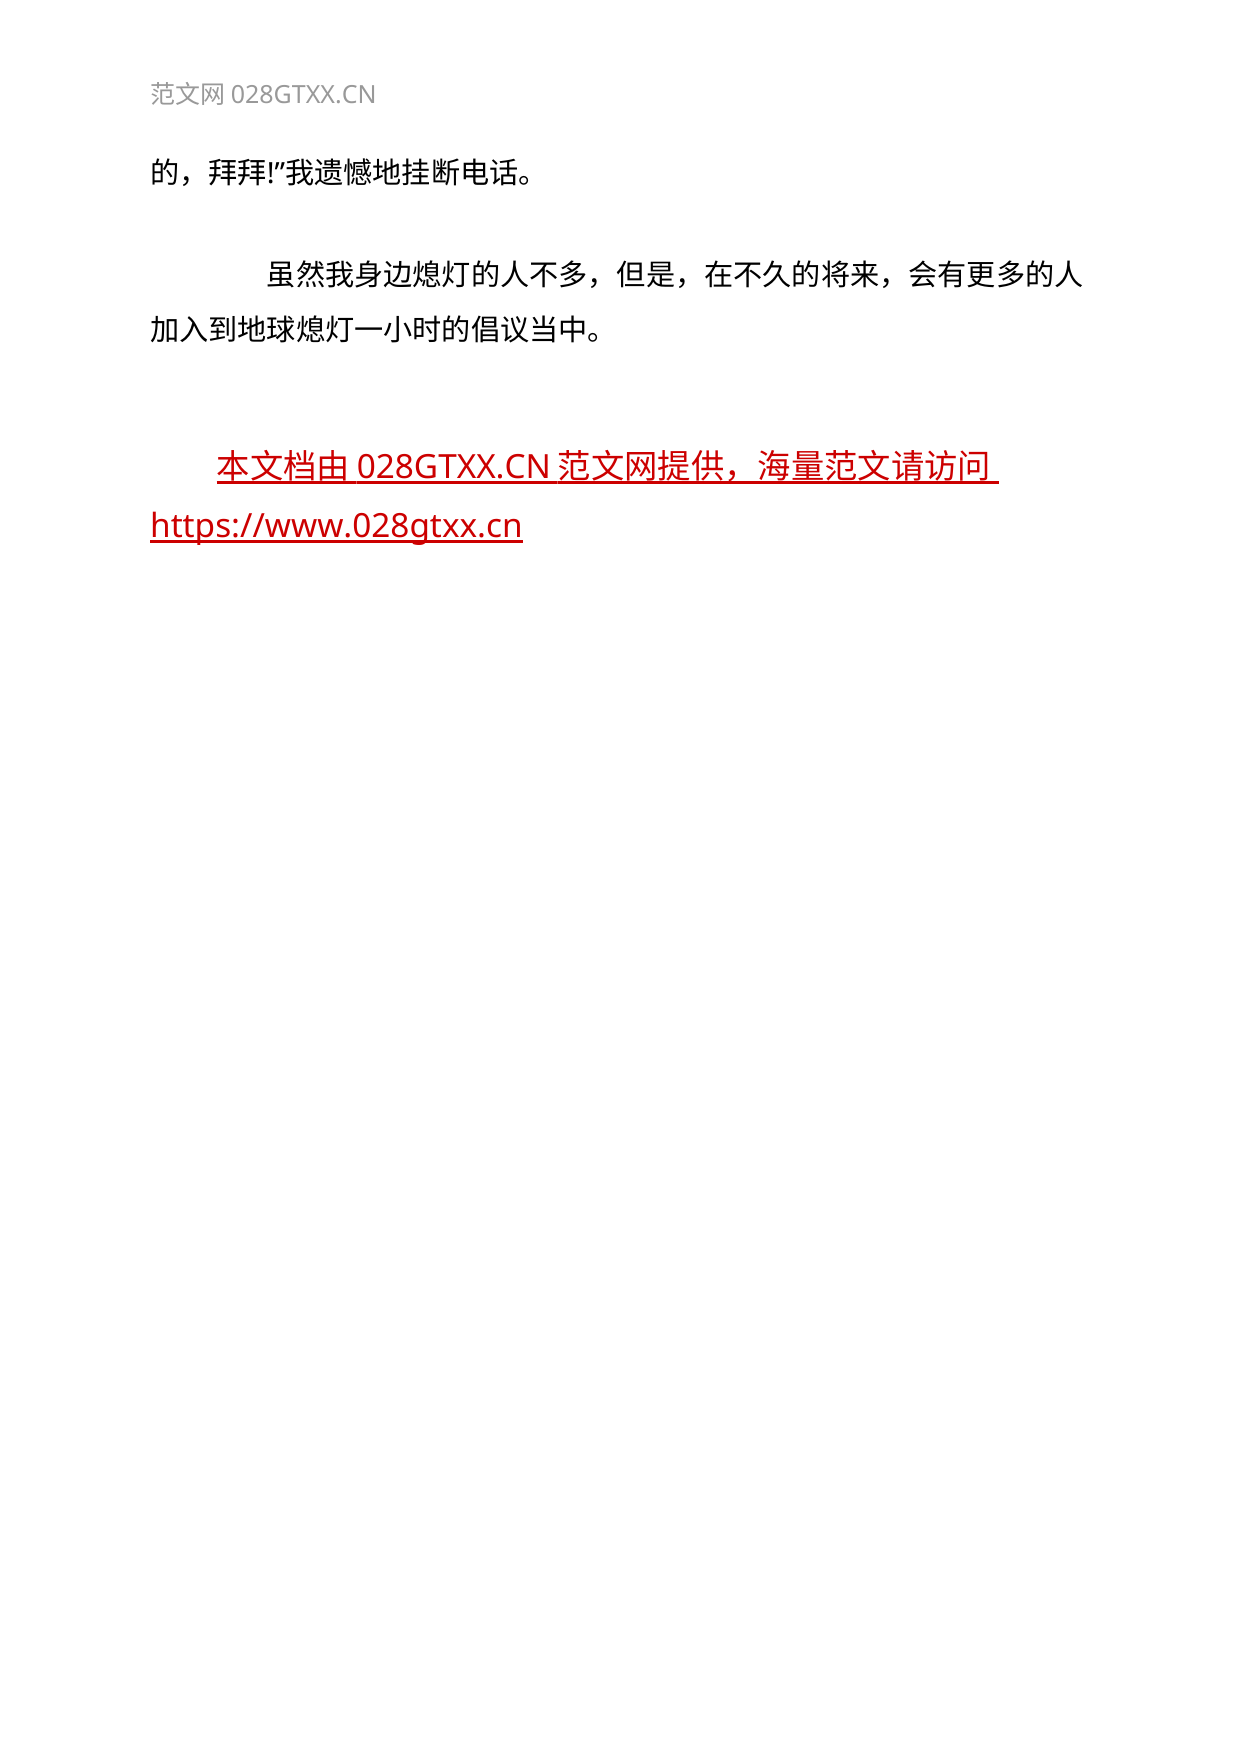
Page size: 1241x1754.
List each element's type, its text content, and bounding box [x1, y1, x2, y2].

text 本文档由028GTXX.CN范文网提供，海量范文请访问 https://www.028gtxx.cn [150, 440, 1090, 547]
text 虽然我身边熄灯的人不多，但是，在不久的将来，会有更多的人加入到地球熄灯一小时的倡议当中。 [150, 252, 1090, 349]
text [150, 150, 1090, 192]
